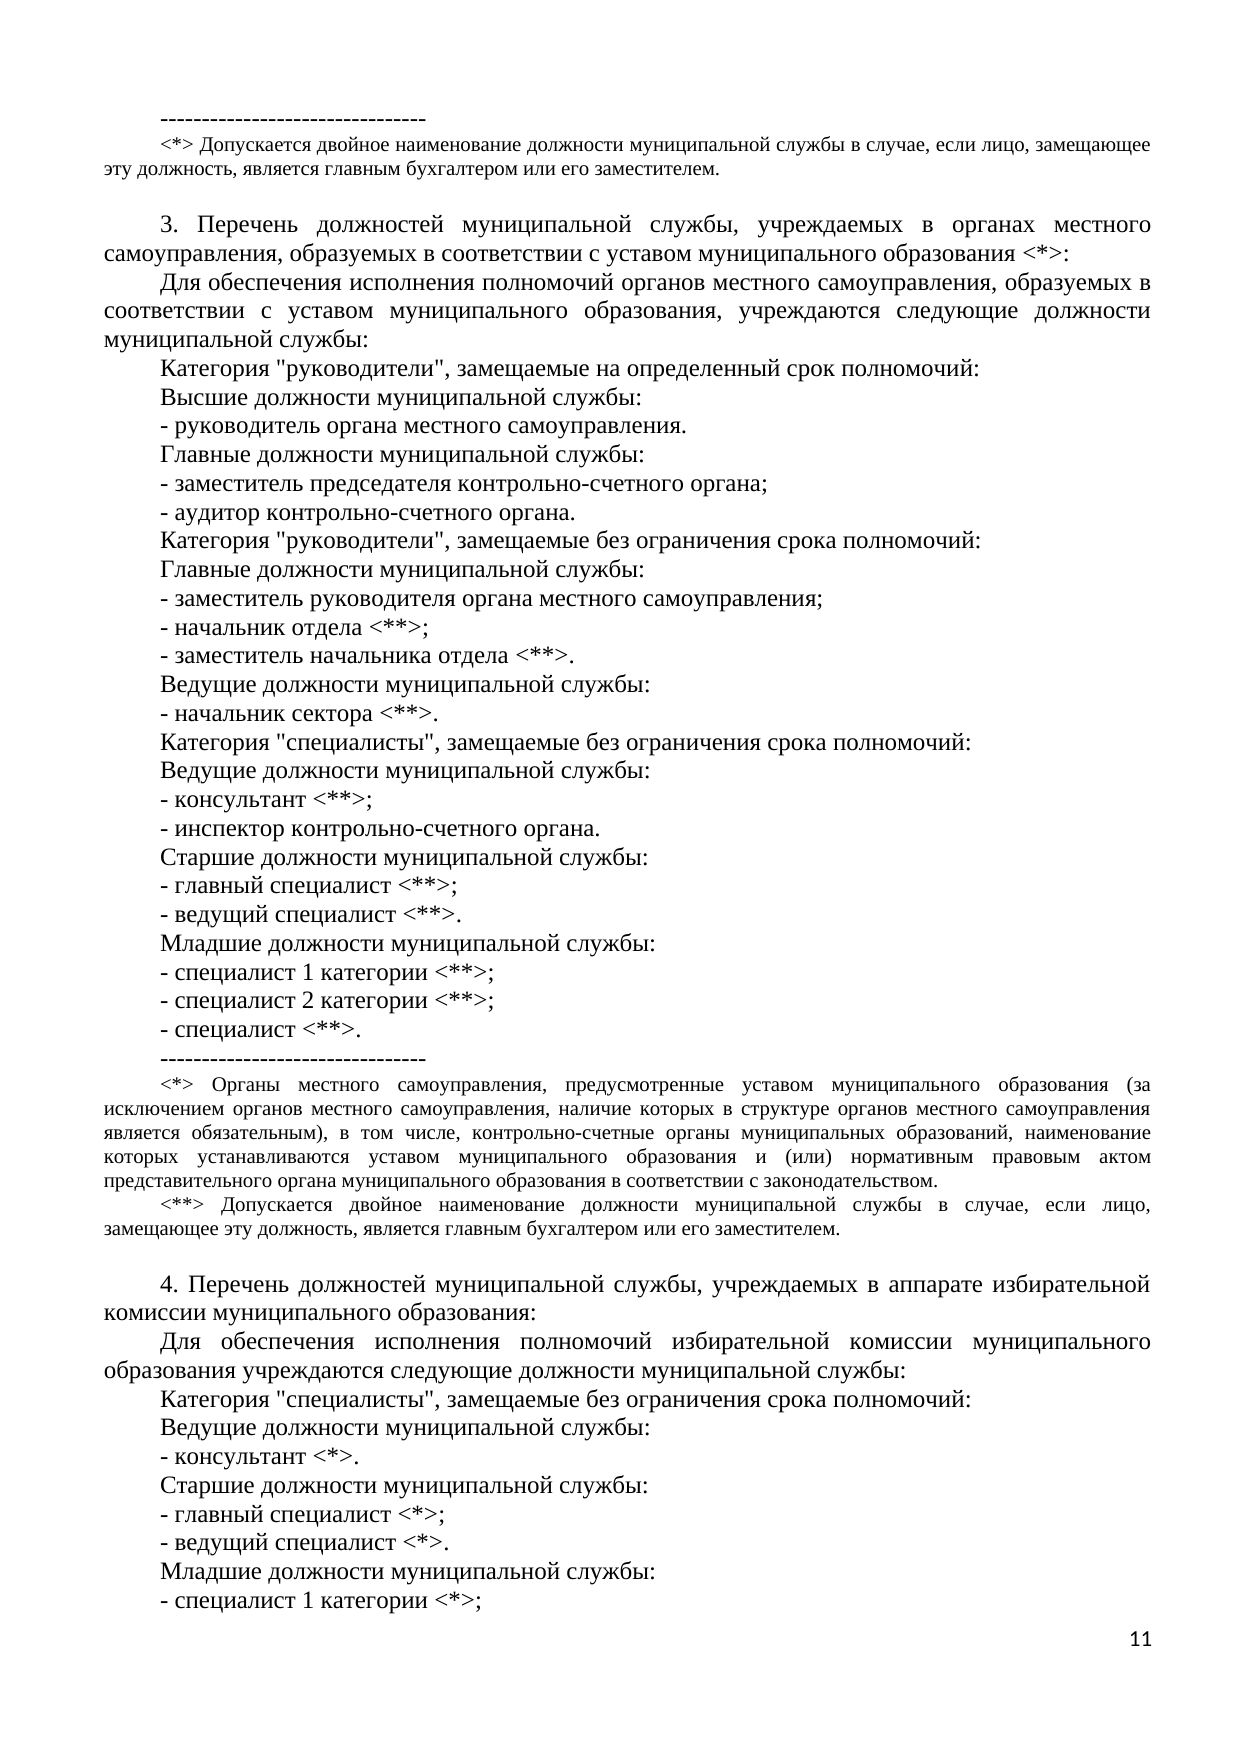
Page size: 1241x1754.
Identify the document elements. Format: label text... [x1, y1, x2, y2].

text Главные должности муниципальной службы: [103, 439, 1152, 468]
text -------------------------------- [103, 1043, 1152, 1072]
text - заместитель председателя контрольно-счетного органа; [103, 468, 1152, 497]
text Высшие должности муниципальной службы: [103, 382, 1152, 410]
text - начальник сектора <**>. [103, 698, 1152, 727]
text Ведущие должности муниципальной службы: [103, 669, 1152, 698]
text Старшие должности муниципальной службы: [103, 1470, 1152, 1499]
text Категория "специалисты", замещаемые без ограничения срока полномочий: [103, 727, 1152, 755]
text - консультант <**>; [103, 784, 1152, 813]
text -------------------------------- [103, 103, 1152, 132]
text Старшие должности муниципальной службы: [103, 842, 1152, 870]
text - начальник отдела <**>; [103, 612, 1152, 640]
text - ведущий специалист <*>. [103, 1527, 1152, 1556]
text - специалист 1 категории <*>; [103, 1585, 1152, 1614]
text - ведущий специалист <**>. [103, 899, 1152, 928]
text - инспектор контрольно-счетного органа. [103, 813, 1152, 842]
text Категория "руководители", замещаемые на определенный срок полномочий: [103, 353, 1152, 382]
text Младшие должности муниципальной службы: [103, 928, 1152, 957]
text - специалист 2 категории <**>; [103, 985, 1152, 1014]
text Ведущие должности муниципальной службы: [103, 1412, 1152, 1441]
text Категория "руководители", замещаемые без ограничения срока полномочий: [103, 525, 1152, 554]
text - специалист <**>. [103, 1014, 1152, 1043]
text - аудитор контрольно-счетного органа. [103, 497, 1152, 525]
text 4. Перечень должностей муниципальной службы, учреждаемых в аппарате избирательной комиссии муниципального образования: [103, 1269, 1152, 1326]
text Главные должности муниципальной службы: [103, 554, 1152, 583]
text - главный специалист <*>; [103, 1499, 1152, 1527]
text - руководитель органа местного самоуправления. [103, 410, 1152, 439]
text Для обеспечения исполнения полномочий избирательной комиссии муниципального образования учреждаются следующие должности муниципальной службы: [103, 1326, 1152, 1384]
text - главный специалист <**>; [103, 870, 1152, 899]
text 3. Перечень должностей муниципальной службы, учреждаемых в органах местного самоуправления, образуемых в соответствии с уставом муниципального образования <*>: [103, 209, 1152, 267]
text <**> Допускается двойное наименование должности муниципальной службы в случае, если лицо, замещающее эту должность, является главным бухгалтером или его заместителем. [103, 1192, 1152, 1240]
text Для обеспечения исполнения полномочий органов местного самоуправления, образуемых в соответствии с уставом муниципального образования, учреждаются следующие должности муниципальной службы: [103, 267, 1152, 353]
text <*> Допускается двойное наименование должности муниципальной службы в случае, если лицо, замещающее эту должность, является главным бухгалтером или его заместителем. [103, 132, 1152, 180]
text - консультант <*>. [103, 1441, 1152, 1470]
text Категория "специалисты", замещаемые без ограничения срока полномочий: [103, 1384, 1152, 1412]
text <*> Органы местного самоуправления, предусмотренные уставом муниципального образования (за исключением органов местного самоуправления, наличие которых в структуре органов местного самоуправления является обязательным), в том числе, контрольно-счетные органы муниципальных образований, наименование которых устанавливаются уставом муниципального образования и (или) нормативным правовым актом представительного органа муниципального образования в соответствии с законодательством. [103, 1072, 1152, 1192]
text - заместитель начальника отдела <**>. [103, 640, 1152, 669]
text - заместитель руководителя органа местного самоуправления; [103, 583, 1152, 612]
text - специалист 1 категории <**>; [103, 957, 1152, 985]
text Ведущие должности муниципальной службы: [103, 755, 1152, 784]
text Младшие должности муниципальной службы: [103, 1556, 1152, 1585]
